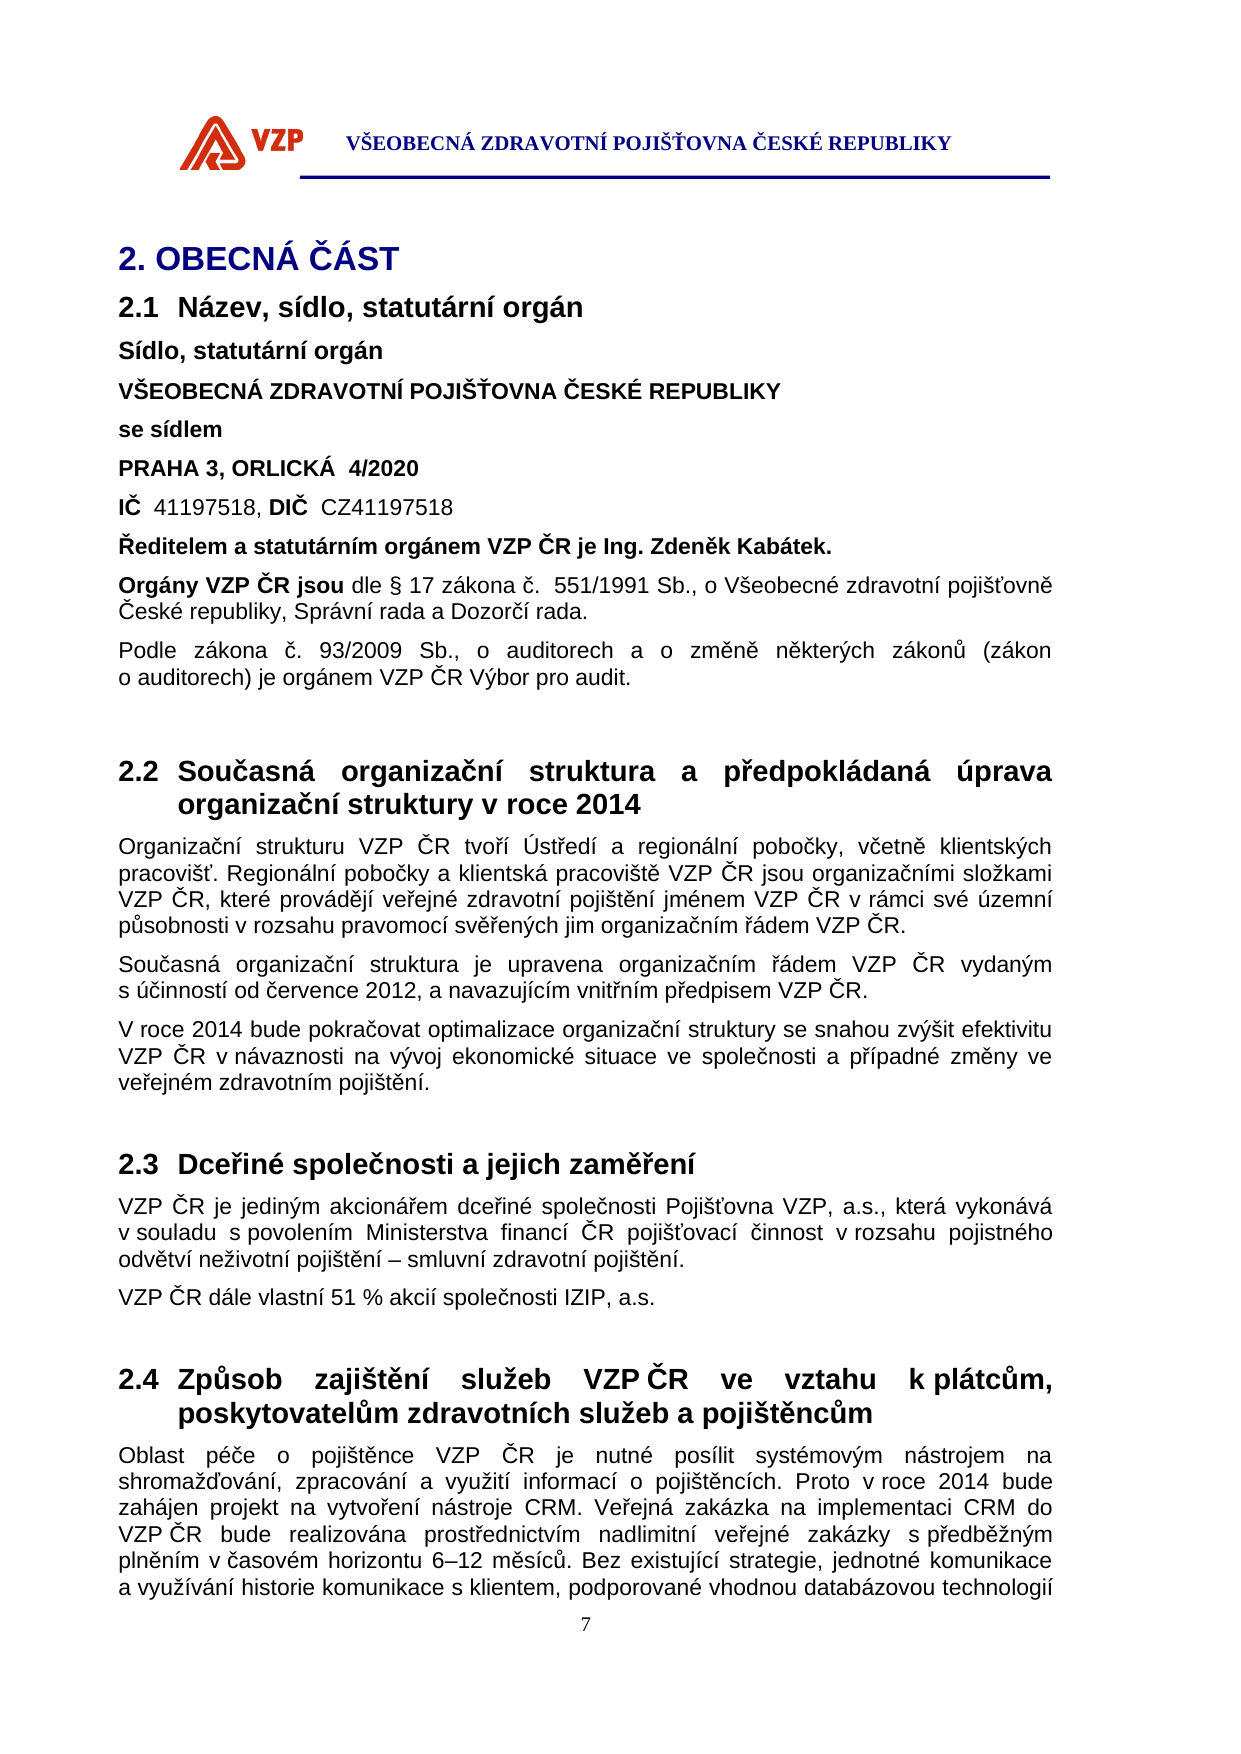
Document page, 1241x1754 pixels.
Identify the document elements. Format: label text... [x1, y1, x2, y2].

text IČ 41197518, DIČ CZ41197518 [118, 494, 1053, 521]
subtitle 2.2 Současná organizační struktura a předpokládaná úprava organizační struktury v roce 2014 [118, 754, 1053, 821]
subtitle 2.4 Způsob zajištění služeb VZP ČR ve vztahu k plátcům, poskytovatelům zdravotních služeb a pojištěncům [118, 1362, 1053, 1429]
text V roce 2014 bude pokračovat optimalizace organizační struktury se snahou zvýšit efektivitu VZP ČR v návaznosti na vývoj ekonomické situace ve společnosti a případné změny ve veřejném zdravotním pojištění. [118, 1016, 1053, 1095]
text VZP ČR dále vlastní 51 % akcií společnosti IZIP, a.s. [118, 1284, 1053, 1311]
text PRAHA 3, ORLICKÁ 4/2020 [118, 455, 1053, 482]
text Sídlo, statutární orgán [118, 336, 1053, 365]
picture [179, 116, 303, 170]
text Ředitelem a statutárním orgánem VZP ČR je Ing. Zdeněk Kabátek. [118, 533, 1053, 559]
text Organizační strukturu VZP ČR tvoří Ústředí a regionální pobočky, včetně klientských pracovišť. Regionální pobočky a klientská pracoviště VZP ČR jsou organizačními složkami VZP ČR, které provádějí veřejné zdravotní pojištění jménem VZP ČR v rámci své územní působnosti v rozsahu pravomocí svěřených jim organizačním řádem VZP ČR. [118, 833, 1053, 939]
text Orgány VZP ČR jsou dle § 17 zákona č. 551/1991 Sb., o Všeobecné zdravotní pojišťovně České republiky, Správní rada a Dozorčí rada. [118, 572, 1053, 624]
text se sídlem [118, 416, 1053, 443]
text VZP ČR je jediným akcionářem dceřiné společnosti Pojišťovna VZP, a.s., která vykonává v souladu s povolením Ministerstva financí ČR pojišťovací činnost v rozsahu pojistného odvětví neživotní pojištění – smluvní zdravotní pojištění. [118, 1193, 1053, 1272]
text Současná organizační struktura je upravena organizačním řádem VZP ČR vydaným s účinností od července 2012, a navazujícím vnitřním předpisem VZP ČR. [118, 951, 1053, 1004]
subtitle 2.1 Název, sídlo, statutární orgán [118, 290, 1053, 324]
text Podle zákona č. 93/2009 Sb., o auditorech a o změně některých zákonů (zákon o auditorech) je orgánem VZP ČR Výbor pro audit. [118, 637, 1053, 690]
subtitle 2. OBECNÁ ČÁST [118, 239, 1053, 278]
subtitle 2.3 Dceřiné společnosti a jejich zaměření [118, 1147, 1053, 1180]
text VŠEOBECNÁ ZDRAVOTNÍ POJIŠŤOVNA ČESKÉ REPUBLIKY [118, 378, 1053, 404]
